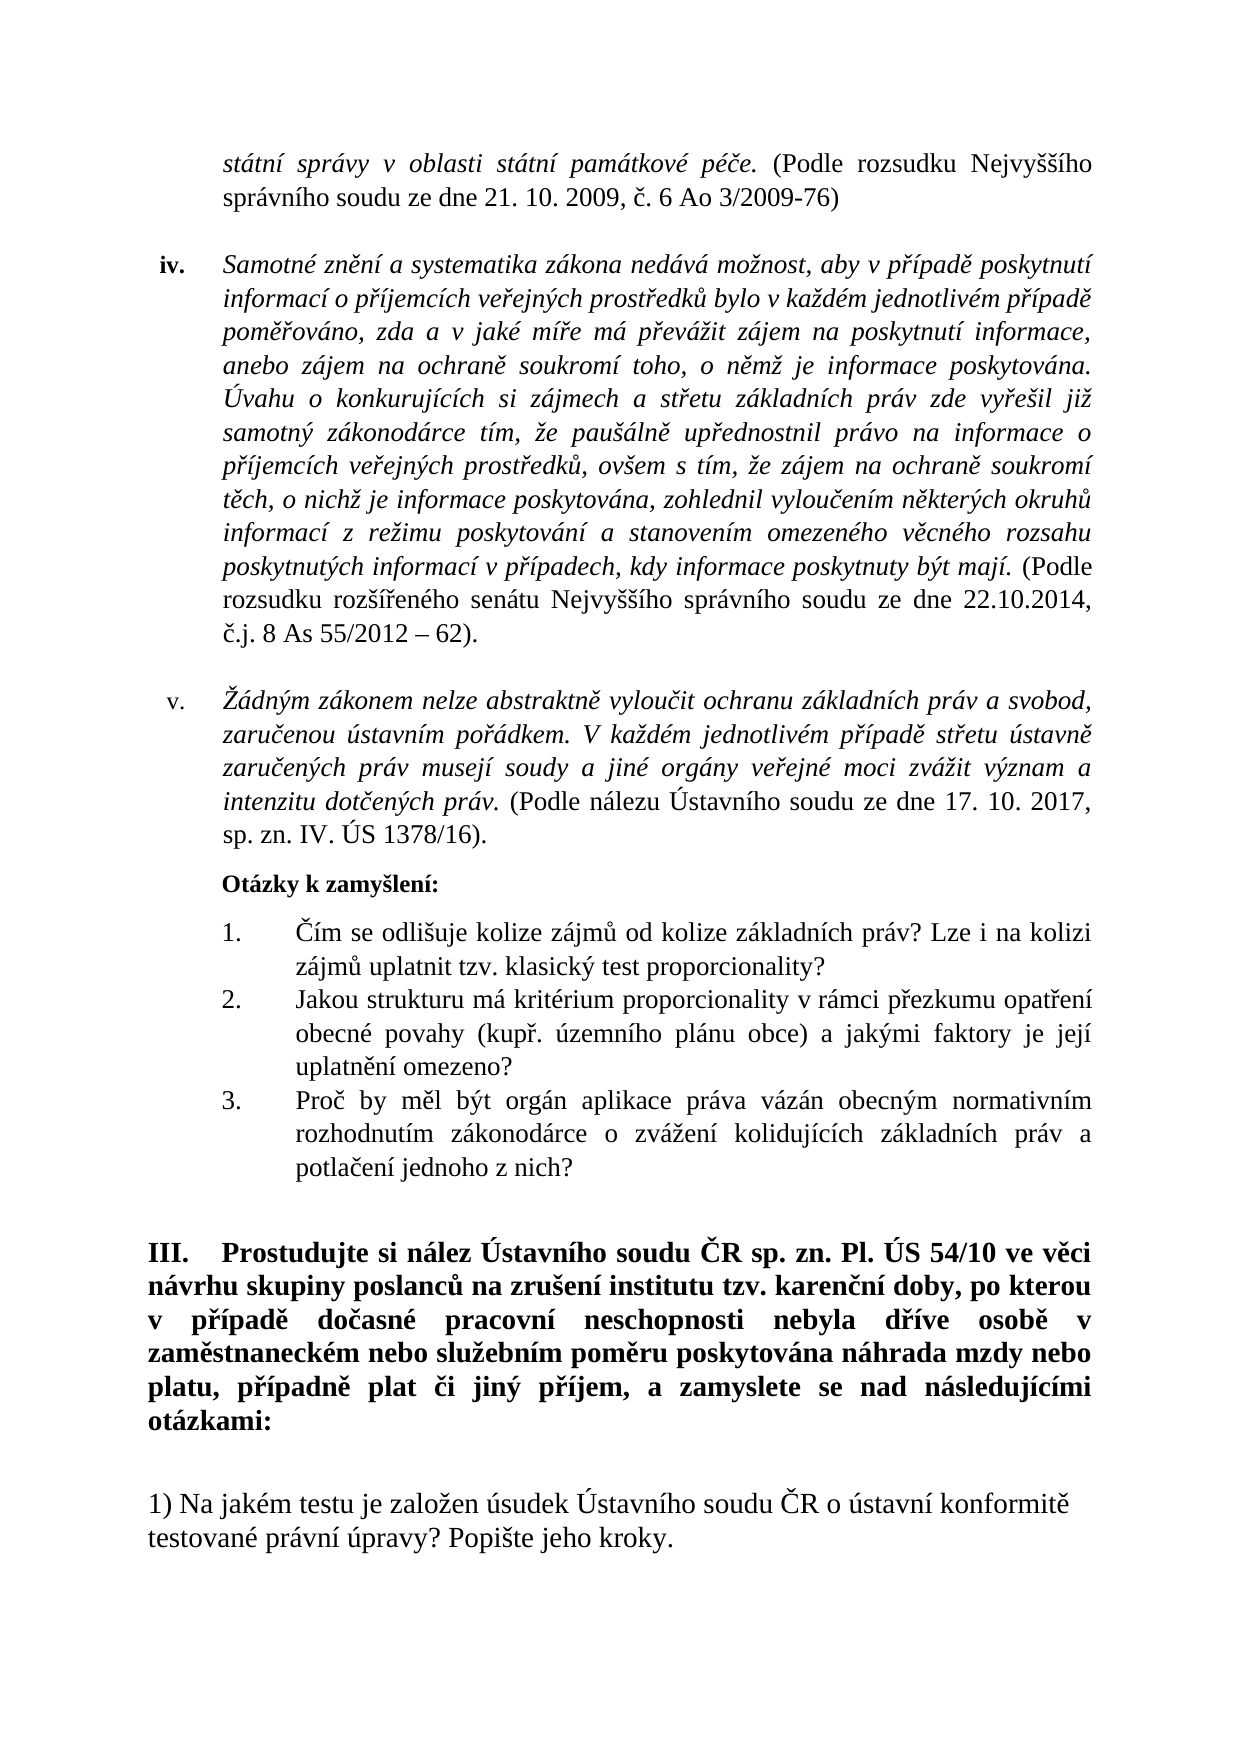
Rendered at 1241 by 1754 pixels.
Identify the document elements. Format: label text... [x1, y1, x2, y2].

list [185, 148, 1093, 212]
text III. Prostudujte si nález Ústavního soudu ČR sp. zn. Pl. ÚS 54/10 ve věci návrhu skupiny poslanců na zrušení institutu tzv. karenční doby, po kterou v případě dočasné pracovní neschopnosti nebyla dříve osobě v zaměstnaneckém nebo služebním poměru poskytována náhrada mzdy nebo platu, případně plat či jiný příjem, a zamyslete se nad následujícími otázkami: [148, 1201, 1093, 1436]
list Samotné znění a systematika zákona nedává možnost, aby v případě poskytnutí informací o příjemcích veřejných prostředků bylo v každém jednotlivém případě poměřováno, zda a v jaké míře má převážit zájem na poskytnutí informace, anebo zájem na ochraně soukromí toho, o němž je informace poskytována. Úvahu o konkurujících si zájmech a střetu základních práv zde vyřešil již samotný zákonodárce tím, že paušálně upřednostnil právo na informace o příjemcích veřejných prostředků, ovšem s tím, že zájem na ochraně soukromí těch, o nichž je informace poskytována, zohlednil vyloučením některých okruhů informací z režimu poskytování a stanovením omezeného věcného rozsahu poskytnutých informací v případech, kdy informace poskytnuty být mají. (Podle rozsudku rozšířeného senátu Nejvyššího správního soudu ze dne 22.10.2014, č.j. 8 As 55/2012 – 62). [185, 248, 1093, 648]
list Proč by měl být orgán aplikace práva vázán obecným normativním rozhodnutím zákonodárce o zvážení kolidujících základních práv a potlačení jednoho z nich? [221, 1084, 1093, 1182]
list Žádným zákonem nelze abstraktně vyloučit ochranu základních práv a svobod, zaručenou ústavním pořádkem. V každém jednotlivém případě střetu ústavně zaručených práv musejí soudy a jiné orgány veřejné moci zvážit význam a intenzitu dotčených práv. (Podle nálezu Ústavního soudu ze dne 17. 10. 2017, sp. zn. IV. ÚS 1378/16). [185, 684, 1093, 849]
text Otázky k zamyšlení: [148, 869, 1093, 897]
list Čím se odlišuje kolize zájmů od kolize základních práv? Lze i na kolizi zájmů uplatnit tzv. klasický test proporcionality? [221, 916, 1093, 981]
text 1) Na jakém testu je založen úsudek Ústavního soudu ČR o ústavní konformitě testované právní úpravy? Popište jeho kroky. [148, 1486, 1093, 1553]
list Jakou strukturu má kritérium proporcionality v rámci přezkumu opatření obecné povahy (kupř. územního plánu obce) a jakými faktory je její uplatnění omezeno? [221, 983, 1093, 1082]
